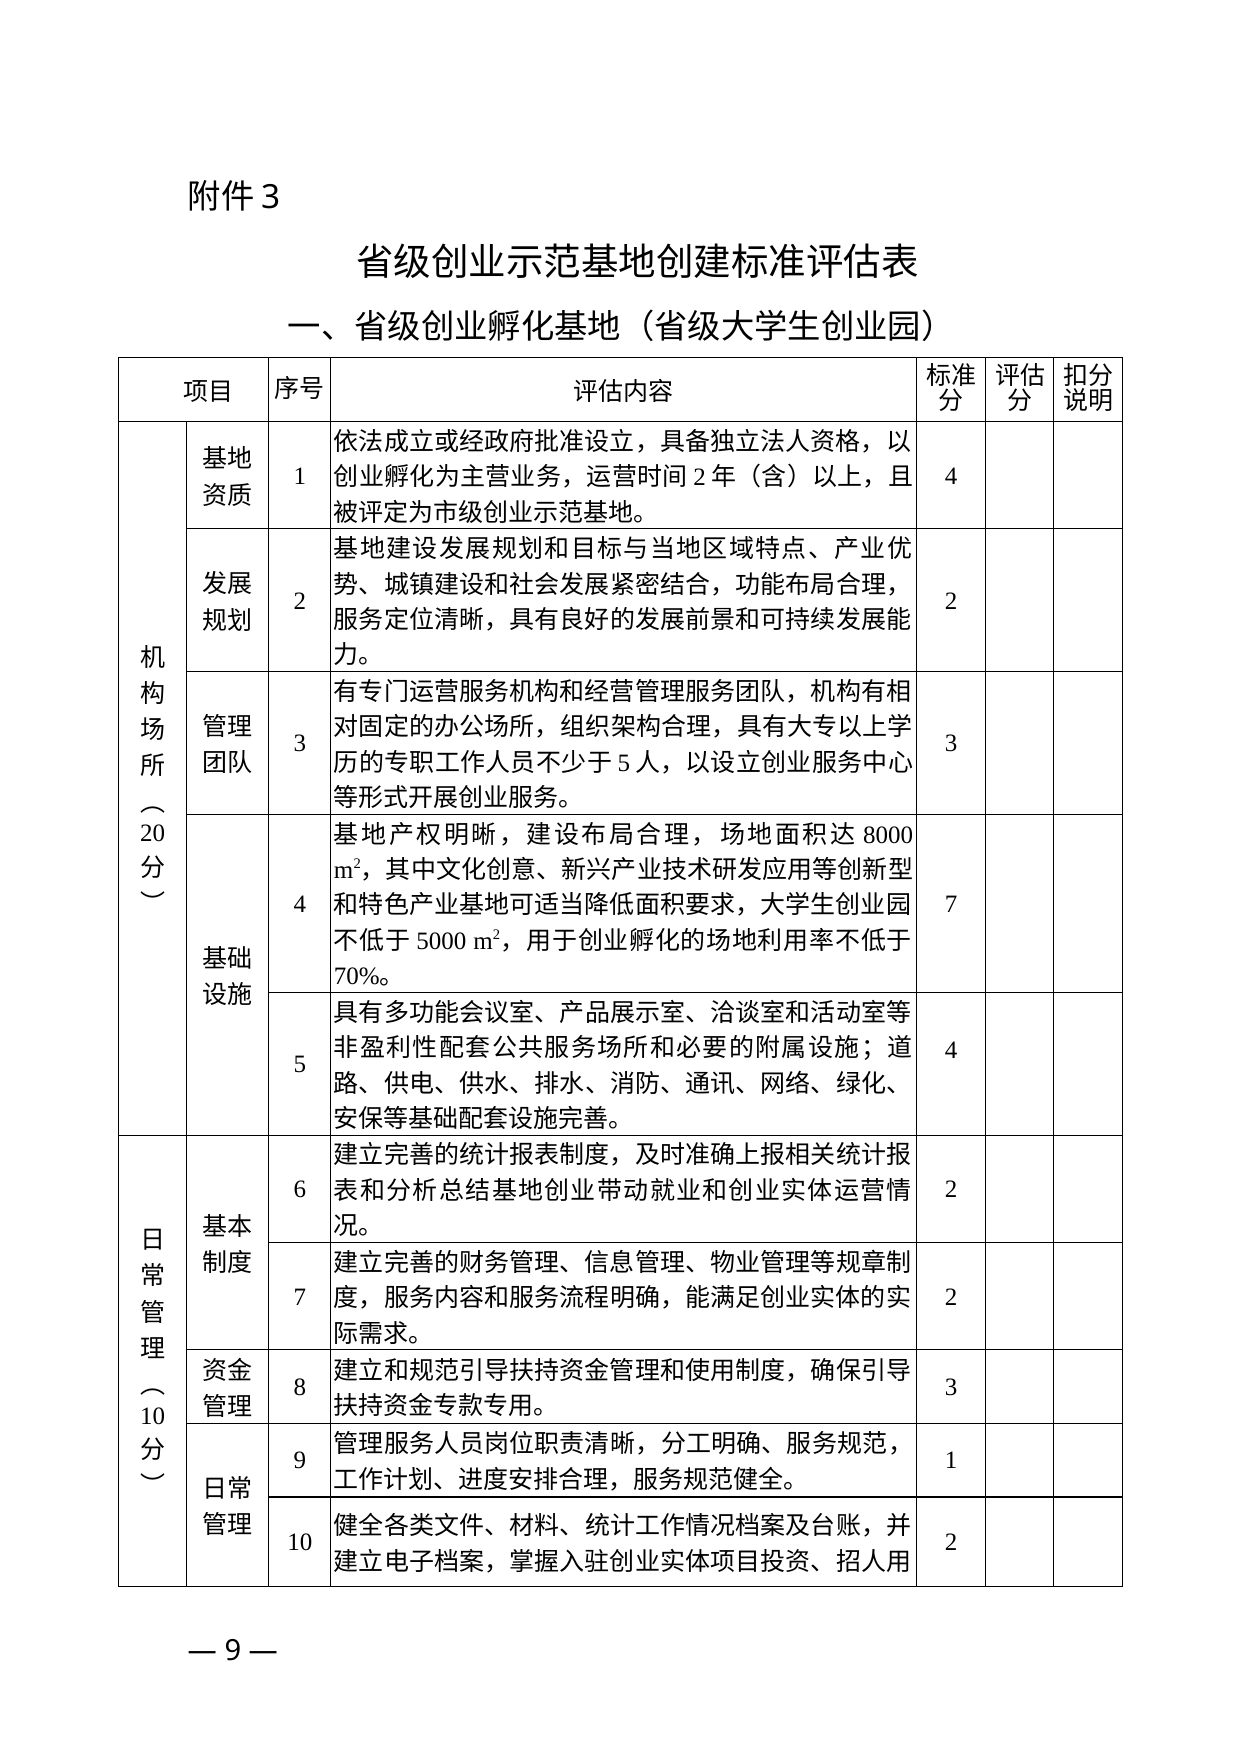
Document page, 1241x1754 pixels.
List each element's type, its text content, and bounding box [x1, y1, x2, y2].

table_cell [1054, 672, 1122, 814]
table_cell 9 [269, 1424, 330, 1496]
table_cell 1 [917, 1424, 985, 1496]
text 附件3 [187, 162, 1053, 227]
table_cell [331, 1498, 916, 1586]
table_cell 基本 制度 [187, 1136, 268, 1349]
table_cell 有专门运营服务机构和经营管理服务团队，机构有相对固定的办公场所，组织架构合理，具有大专以上学历的专职工作人员不少于5人，以设立创业服务中心等形式开展创业服务。 [331, 672, 916, 814]
table_cell [986, 422, 1053, 528]
table_cell [1054, 1136, 1122, 1242]
text 省级创业示范基地创建标准评估表 [187, 227, 1053, 292]
table_cell 发展 规划 [187, 529, 268, 671]
table_cell 1 [269, 422, 330, 528]
table_cell 7 [269, 1243, 330, 1349]
table_cell [986, 672, 1053, 814]
table_cell [1054, 422, 1122, 528]
table_cell 基础 设施 [187, 815, 268, 1134]
table_header 扣分说明 [1054, 358, 1122, 421]
table_cell 5 [269, 993, 330, 1134]
table_cell 2 [917, 1243, 985, 1349]
table_cell 2 [917, 529, 985, 671]
table_cell [986, 1136, 1053, 1242]
table_cell [986, 1350, 1053, 1423]
table_cell [1054, 993, 1122, 1134]
table_header 评估分 [986, 358, 1053, 421]
table_cell [986, 993, 1053, 1134]
table_cell [986, 815, 1053, 992]
table_cell 3 [269, 672, 330, 814]
table_cell 2 [917, 1136, 985, 1242]
table_cell 机 构 场 所 ︵ 20 分 ︶ [119, 422, 186, 1134]
table_cell 8 [269, 1350, 330, 1423]
table_cell 依法成立或经政府批准设立，具备独立法人资格，以创业孵化为主营业务，运营时间2年（含）以上，且被评定为市级创业示范基地。 [331, 422, 916, 528]
table_cell [1054, 815, 1122, 992]
table_cell 建立完善的统计报表制度，及时准确上报相关统计报表和分析总结基地创业带动就业和创业实体运营情况。 [331, 1136, 916, 1242]
table_cell [986, 1243, 1053, 1349]
table_cell 建立和规范引导扶持资金管理和使用制度，确保引导扶持资金专款专用。 [331, 1350, 916, 1423]
table_cell [986, 1498, 1053, 1586]
table_cell 基地产权明晰，建设布局合理，场地面积达8000 m2，其中文化创意、新兴产业技术研发应用等创新型和特色产业基地可适当降低面积要求，大学生创业园不低于5000 m2，用于创业孵化的场地利用率不低于70%。 [331, 815, 916, 992]
table_cell 3 [917, 1350, 985, 1423]
table_cell 资金 管理 [187, 1350, 268, 1423]
table_cell 2 [917, 1498, 985, 1586]
table_header 评估内容 [331, 358, 916, 421]
table_cell 具有多功能会议室、产品展示室、洽谈室和活动室等非盈利性配套公共服务场所和必要的附属设施；道路、供电、供水、排水、消防、通讯、网络、绿化、安保等基础配套设施完善。 [331, 993, 916, 1134]
table_cell [1054, 1424, 1122, 1496]
table_header 标准分 [917, 358, 985, 421]
table_header 序号 [269, 358, 330, 421]
table_cell 3 [917, 672, 985, 814]
table_cell 4 [917, 993, 985, 1134]
table_cell 7 [917, 815, 985, 992]
table_cell [1054, 1243, 1122, 1349]
table_header 项目 [119, 358, 268, 421]
table_cell 管理服务人员岗位职责清晰，分工明确、服务规范，工作计划、进度安排合理，服务规范健全。 [331, 1424, 916, 1496]
table_cell 建立完善的财务管理、信息管理、物业管理等规章制度，服务内容和服务流程明确，能满足创业实体的实际需求。 [331, 1243, 916, 1349]
table_cell 基地建设发展规划和目标与当地区域特点、产业优势、城镇建设和社会发展紧密结合，功能布局合理，服务定位清晰，具有良好的发展前景和可持续发展能力。 [331, 529, 916, 671]
table_cell 6 [269, 1136, 330, 1242]
table_cell [986, 1424, 1053, 1496]
table_cell 2 [269, 529, 330, 671]
table_cell 4 [269, 815, 330, 992]
table_cell [1054, 1498, 1122, 1586]
table_cell 4 [917, 422, 985, 528]
table_cell [986, 529, 1053, 671]
table_cell 10 [269, 1498, 330, 1586]
table_cell 基地 资质 [187, 422, 268, 528]
table_cell 日 常 管 理 ︵ 10 分 ︶ [119, 1136, 186, 1586]
table_cell 日常 管理 [187, 1424, 268, 1586]
table_cell 管理 团队 [187, 672, 268, 814]
text 一、省级创业孵化基地（省级大学生创业园） [187, 292, 1053, 357]
table_cell [1054, 529, 1122, 671]
table_cell [1054, 1350, 1122, 1423]
